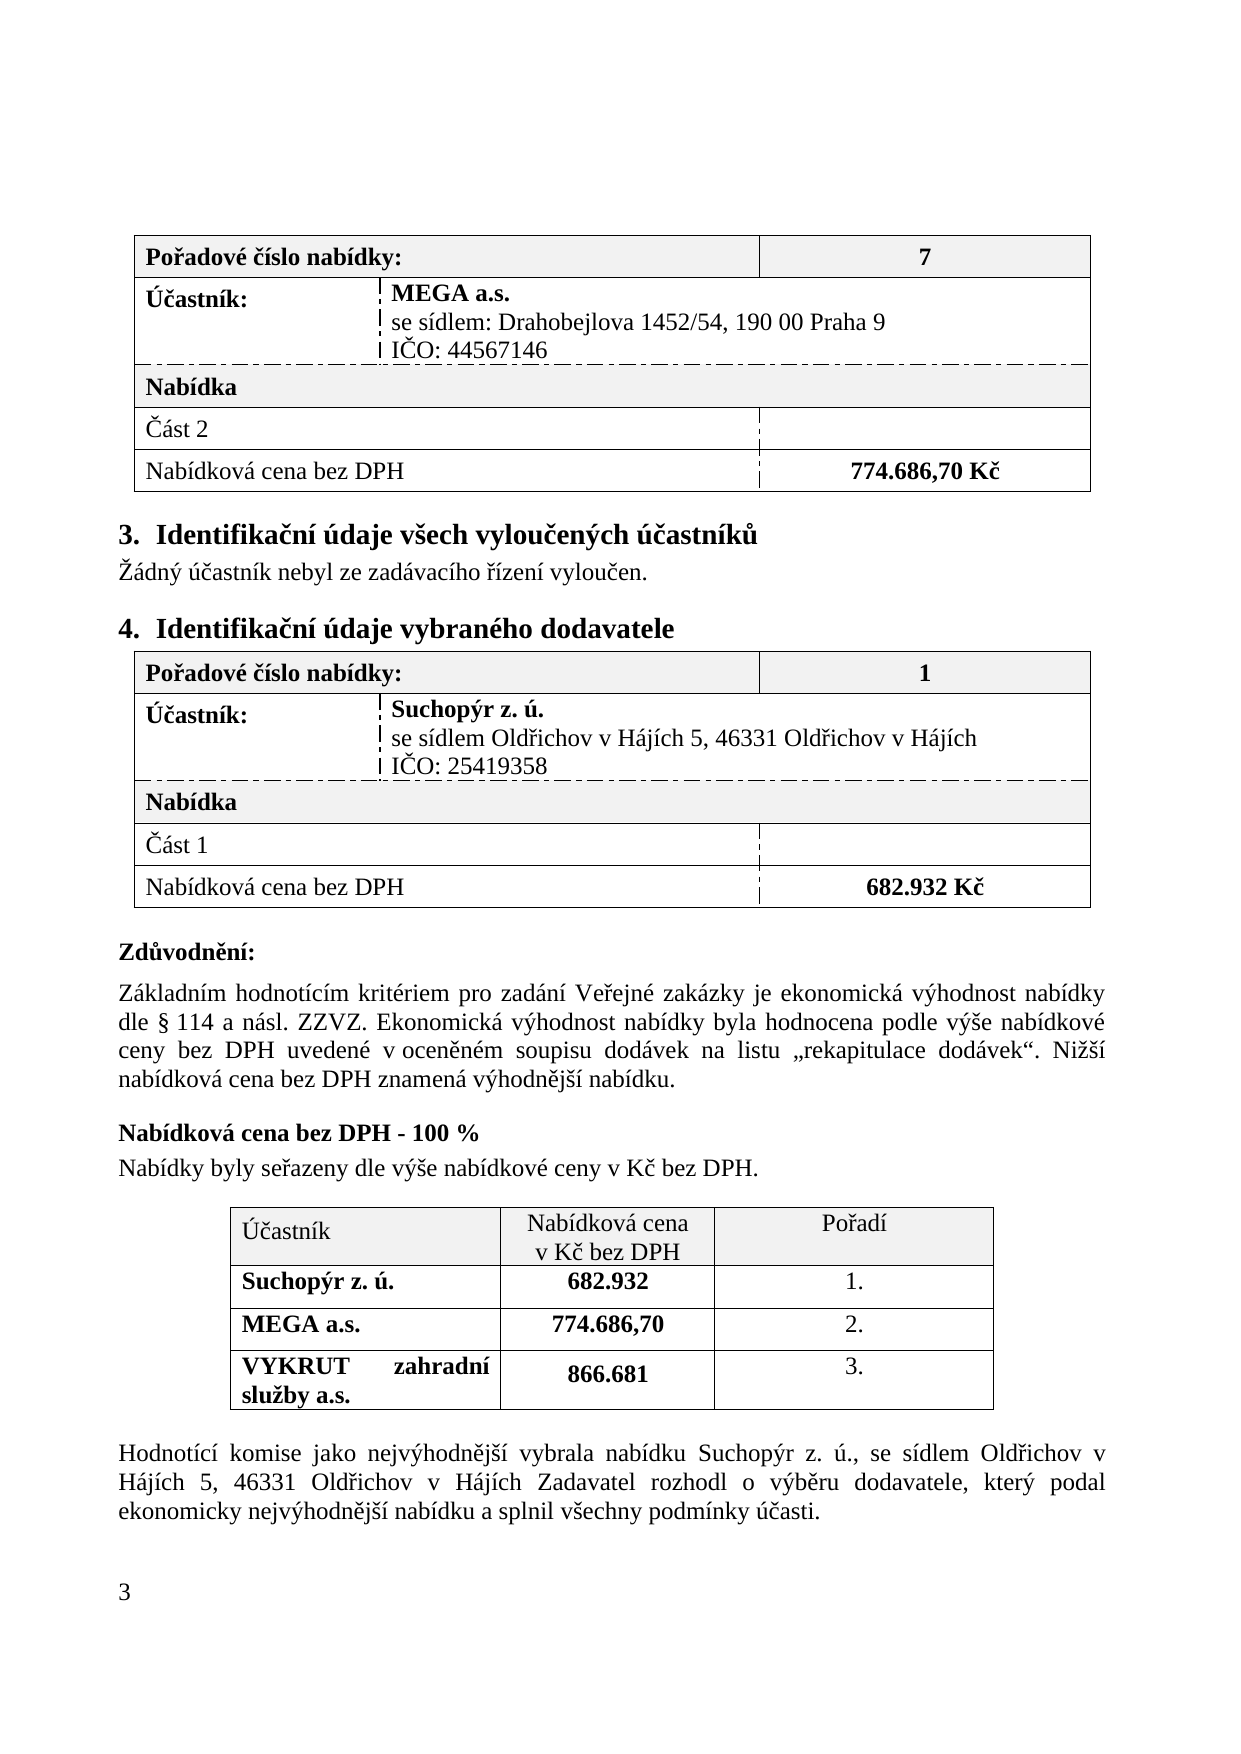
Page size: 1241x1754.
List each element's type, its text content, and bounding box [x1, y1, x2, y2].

table_cell 3. [715, 1351, 993, 1408]
text Žádný účastník nebyl ze zadávacího řízení vyloučen. [118, 557, 1106, 586]
table_cell VYKRUT zahradní služby a.s. [231, 1351, 500, 1408]
table_cell Část 2 [135, 408, 760, 449]
table_cell Suchopýr z. ú. [231, 1266, 500, 1308]
table_cell 682.932 Kč [760, 866, 1090, 907]
table_header Pořadové číslo nabídky: [135, 652, 759, 693]
table_cell Nabídka [135, 780, 1090, 822]
table_cell [760, 408, 1090, 449]
subtitle Identifikační údaje vybraného dodavatele [118, 611, 1106, 644]
table_cell 774.686,70 Kč [760, 450, 1090, 491]
table_header Nabídková cena v Kč bez DPH [501, 1208, 714, 1265]
table_cell 866.681 [501, 1351, 714, 1408]
table_cell MEGA a.s. [231, 1309, 500, 1350]
subtitle Identifikační údaje všech vyloučených účastníků [118, 517, 1106, 551]
table_cell 1. [715, 1266, 993, 1308]
table_cell Účastník: [135, 694, 380, 780]
text Nabídky byly seřazeny dle výše nabídkové ceny v Kč bez DPH. [118, 1153, 1106, 1182]
table_cell [760, 824, 1090, 865]
table_cell Část 1 [135, 824, 760, 865]
text Zdůvodnění: [118, 937, 1106, 966]
subtitle Nabídková cena bez DPH - 100 % [118, 1118, 1106, 1147]
table_cell Nabídka [135, 364, 1090, 407]
table_cell Nabídková cena bez DPH [135, 450, 760, 491]
table_header Pořadí [715, 1208, 993, 1265]
table_header Pořadové číslo nabídky: [135, 236, 759, 277]
table_cell Nabídková cena bez DPH [135, 866, 760, 907]
table_header Účastník [231, 1208, 500, 1265]
text Základním hodnotícím kritériem pro zadání Veřejné zakázky je ekonomická výhodnost nabídky dle § 114 a násl. ZZVZ. Ekonomická výhodnost nabídky byla hodnocena podle výše nabídkové ceny bez DPH uvedené v oceněném soupisu dodávek na listu „rekapitulace dodávek“. Nižší nabídková cena bez DPH znamená výhodnější nabídku. [118, 978, 1106, 1093]
table_cell Účastník: [135, 278, 380, 364]
table_cell Suchopýr z. ú. se sídlem Oldřichov v Hájích 5, 46331 Oldřichov v Hájích IČO: 25419358 [380, 694, 1090, 780]
table_cell 2. [715, 1309, 993, 1350]
table_cell 774.686,70 [501, 1309, 714, 1350]
text Hodnotící komise jako nejvýhodnější vybrala nabídku Suchopýr z. ú., se sídlem Oldřichov v Hájích 5, 46331 Oldřichov v Hájích Zadavatel rozhodl o výběru dodavatele, který podal ekonomicky nejvýhodnější nabídku a splnil všechny podmínky účasti. [118, 1438, 1106, 1524]
table_cell MEGA a.s. se sídlem: Drahobejlova 1452/54, 190 00 Praha 9 IČO: 44567146 [380, 278, 1090, 364]
table_header 1 [760, 652, 1090, 693]
table_cell 682.932 [501, 1266, 714, 1308]
table_header 7 [760, 236, 1090, 277]
